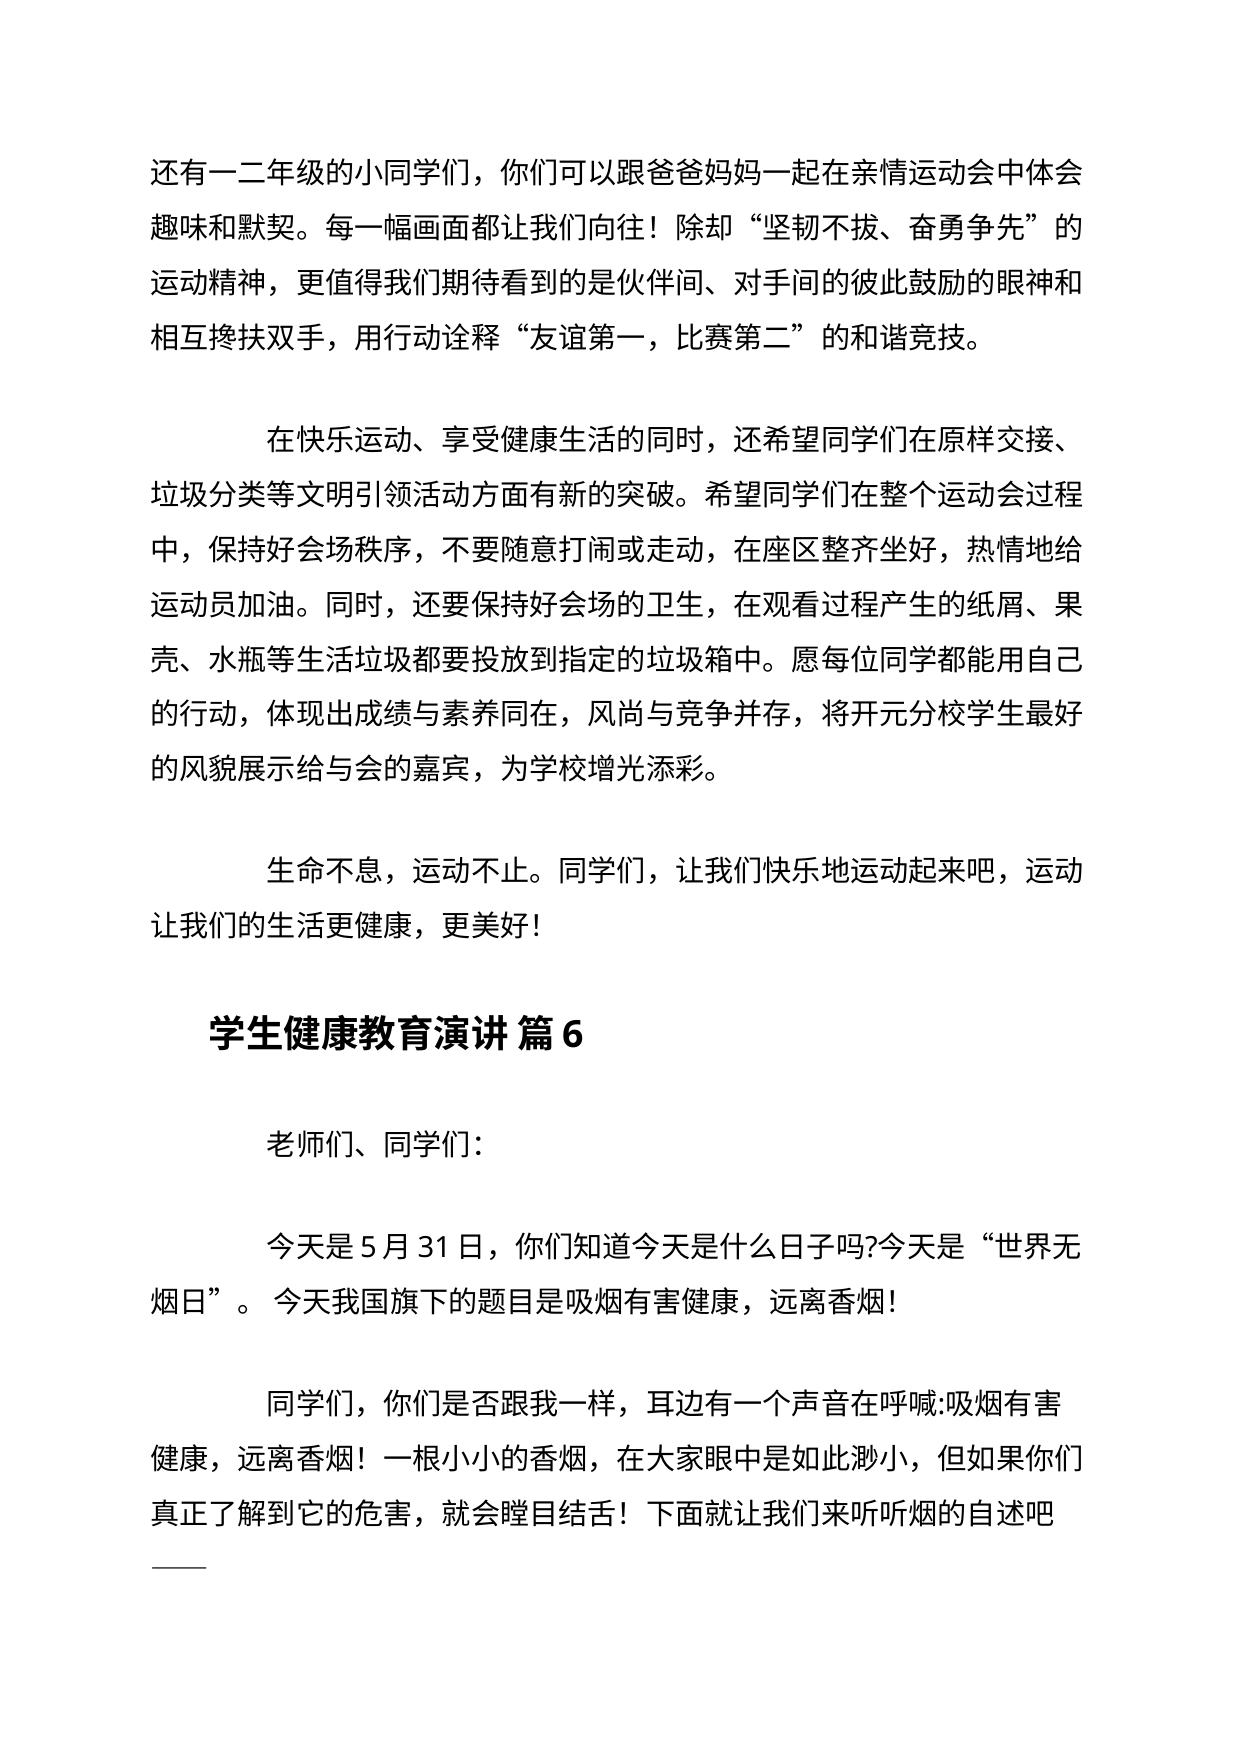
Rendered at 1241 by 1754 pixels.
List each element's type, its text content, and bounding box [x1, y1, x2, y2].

text 学生健康教育演讲 篇6 [150, 1004, 1090, 1059]
text 今天是5月31日，你们知道今天是什么日子吗?今天是“世界无烟日”。 今天我国旗下的题目是吸烟有害健康，远离香烟！ [150, 1224, 1090, 1321]
text 生命不息，运动不止。同学们，让我们快乐地运动起来吧，运动让我们的生活更健康，更美好！ [150, 848, 1090, 945]
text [150, 150, 1090, 357]
text 在快乐运动、享受健康生活的同时，还希望同学们在原样交接、垃圾分类等文明引领活动方面有新的突破。希望同学们在整个运动会过程中，保持好会场秩序，不要随意打闹或走动，在座区整齐坐好，热情地给运动员加油。同时，还要保持好会场的卫生，在观看过程产生的纸屑、果壳、水瓶等生活垃圾都要投放到指定的垃圾箱中。愿每位同学都能用自己的行动，体现出成绩与素养同在，风尚与竞争并存，将开元分校学生最好的风貌展示给与会的嘉宾，为学校增光添彩。 [150, 416, 1090, 788]
text 同学们，你们是否跟我一样，耳边有一个声音在呼喊:吸烟有害健康，远离香烟！一根小小的香烟，在大家眼中是如此渺小，但如果你们真正了解到它的危害，就会瞠目结舌！下面就让我们来听听烟的自述吧—— [150, 1380, 1090, 1587]
text 老师们、同学们： [150, 1122, 1090, 1164]
